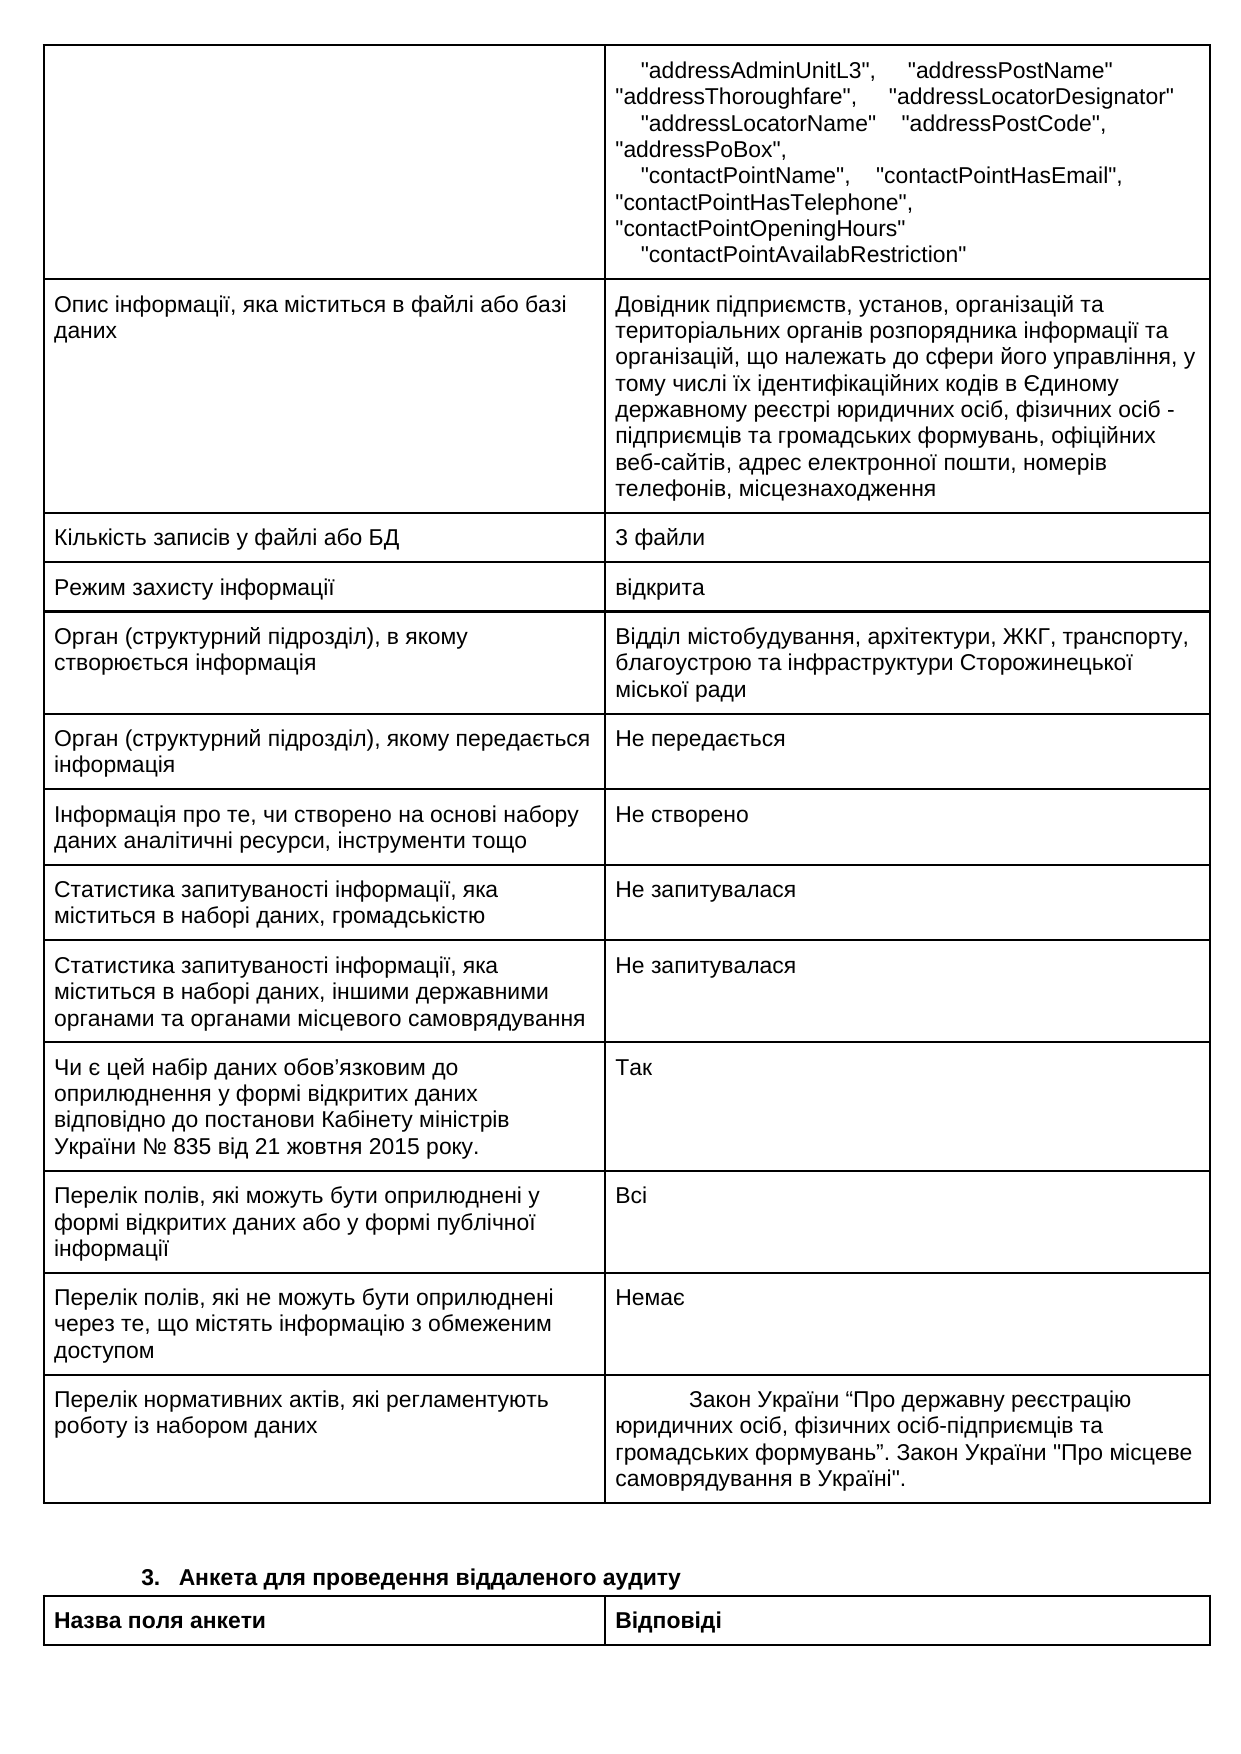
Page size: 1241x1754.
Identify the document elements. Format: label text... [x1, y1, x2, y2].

table_cell Кількість записів у файлі або БД [45, 514, 604, 561]
table_cell Всі [606, 1172, 1209, 1272]
table_cell Не запитувалася [606, 866, 1209, 939]
table_cell Статистика запитуваності інформації, яка міститься в наборі даних, громадськістю [45, 866, 604, 939]
table_header Відповіді [606, 1597, 1209, 1644]
table_cell Перелік полів, які не можуть бути оприлюднені через те, що містять інформацію з обмеженим доступом [45, 1274, 604, 1373]
table_cell Так [606, 1043, 1209, 1169]
table_cell Статистика запитуваності інформації, яка міститься в наборі даних, іншими державними органами та органами місцевого самоврядування [45, 941, 604, 1041]
table_cell відкрита [606, 563, 1209, 610]
table_cell Довідник підприємств, установ, організацій та територіальних органів розпорядника інформації та організацій, що належать до сфери його управління, у тому числі їх ідентифікаційних кодів в Єдиному державному реєстрі юридичних осіб, фізичних осіб - підприємців та громадських формувань, офіційних веб-сайтів, адрес електронної пошти, номерів телефонів, місцезнаходження [606, 280, 1209, 512]
table_cell Не запитувалася [606, 941, 1209, 1041]
table_cell Не створено [606, 790, 1209, 864]
table_cell Орган (структурний підрозділ), якому передається інформація [45, 715, 604, 788]
table_cell Немає [606, 1274, 1209, 1373]
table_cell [45, 46, 604, 278]
table_cell Опис інформації, яка міститься в файлі або базі даних [45, 280, 604, 512]
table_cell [606, 46, 1209, 278]
table_cell Режим захисту інформації [45, 563, 604, 610]
table_cell Інформація про те, чи створено на основі набору даних аналітичні ресурси, інструменти тощо [45, 790, 604, 864]
table_cell Перелік полів, які можуть бути оприлюднені у формі відкритих даних або у формі публічної інформації [45, 1172, 604, 1272]
table_cell Орган (структурний підрозділ), в якому створюється інформація [45, 613, 604, 712]
table_cell 3 файли [606, 514, 1209, 561]
table_header Назва поля анкети [45, 1597, 604, 1644]
table_cell Відділ містобудування, архітектури, ЖКГ, транспорту, благоустрою та інфраструктури Сторожинецької міської ради [606, 613, 1209, 712]
table_cell Перелік нормативних актів, які регламентують роботу із набором даних [45, 1376, 604, 1502]
table_cell Не передається [606, 715, 1209, 788]
list Анкета для проведення віддаленого аудиту [141, 1564, 1152, 1591]
table_cell Чи є цей набір даних обов’язковим до оприлюднення у формі відкритих даних відповідно до постанови Кабінету міністрів України № 835 від 21 жовтня 2015 року. [45, 1043, 604, 1169]
table_cell Закон України “Про державну реєстрацію юридичних осіб, фізичних осіб-підприємців та громадських формувань”. Закон України "Про місцеве самоврядування в Україні". [606, 1376, 1209, 1502]
